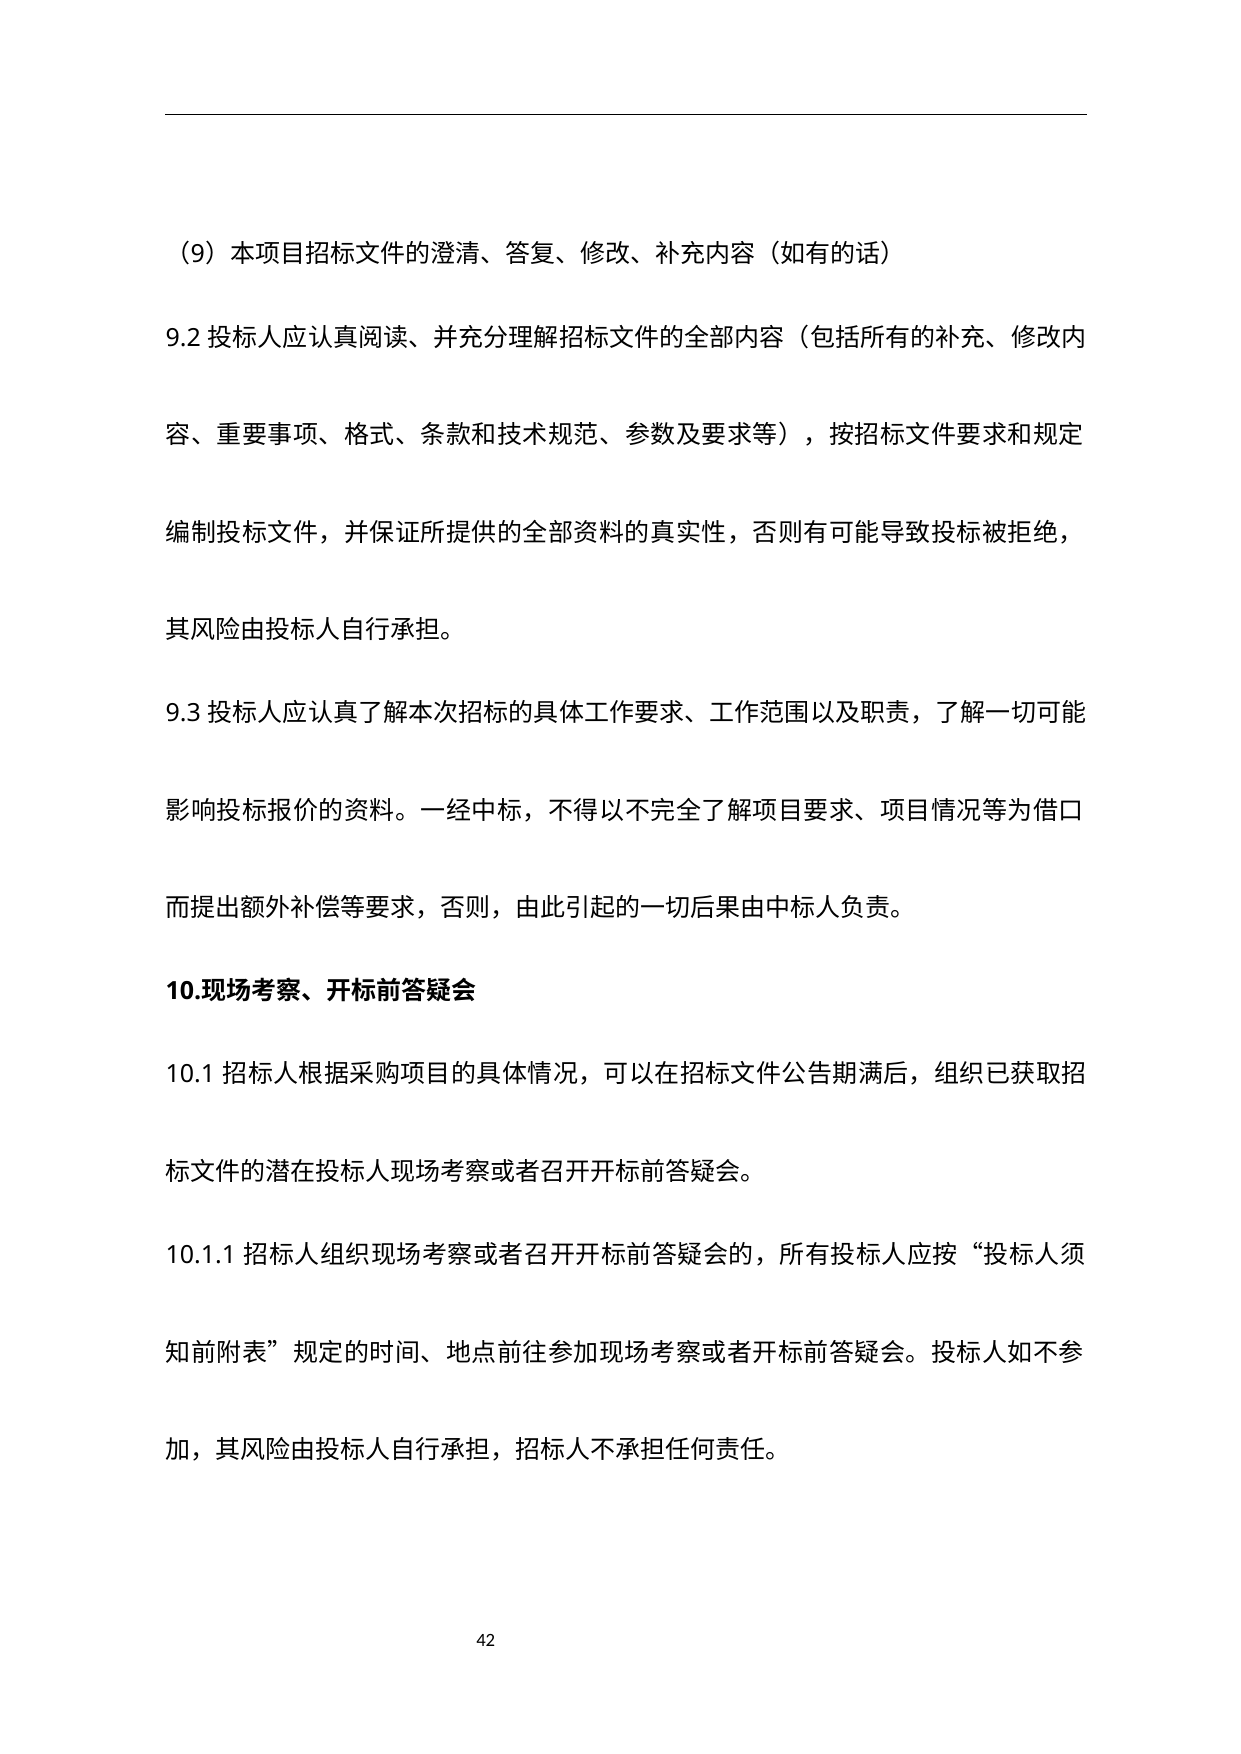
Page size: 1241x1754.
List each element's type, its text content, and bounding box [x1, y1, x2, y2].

text 9.2 投标人应认真阅读、并充分理解招标文件的全部内容（包括所有的补充、修改内容、重要事项、格式、条款和技术规范、参数及要求等），按招标文件要求和规定编制投标文件，并保证所提供的全部资料的真实性，否则有可能导致投标被拒绝，其风险由投标人自行承担。 [165, 303, 1087, 660]
text 9.3 投标人应认真了解本次招标的具体工作要求、工作范围以及职责，了解一切可能影响投标报价的资料。一经中标，不得以不完全了解项目要求、项目情况等为借口而提出额外补偿等要求，否则，由此引起的一切后果由中标人负责。 [165, 678, 1087, 938]
text （9）本项目招标文件的澄清、答复、修改、补充内容（如有的话） [165, 219, 1087, 284]
text 10.1 招标人根据采购项目的具体情况，可以在招标文件公告期满后，组织已获取招标文件的潜在投标人现场考察或者召开开标前答疑会。 [165, 1039, 1087, 1202]
text 10.1.1 招标人组织现场考察或者召开开标前答疑会的，所有投标人应按“投标人须知前附表”规定的时间、地点前往参加现场考察或者开标前答疑会。投标人如不参加，其风险由投标人自行承担，招标人不承担任何责任。 [165, 1220, 1087, 1480]
text 10.现场考察、开标前答疑会 [165, 956, 1087, 1021]
